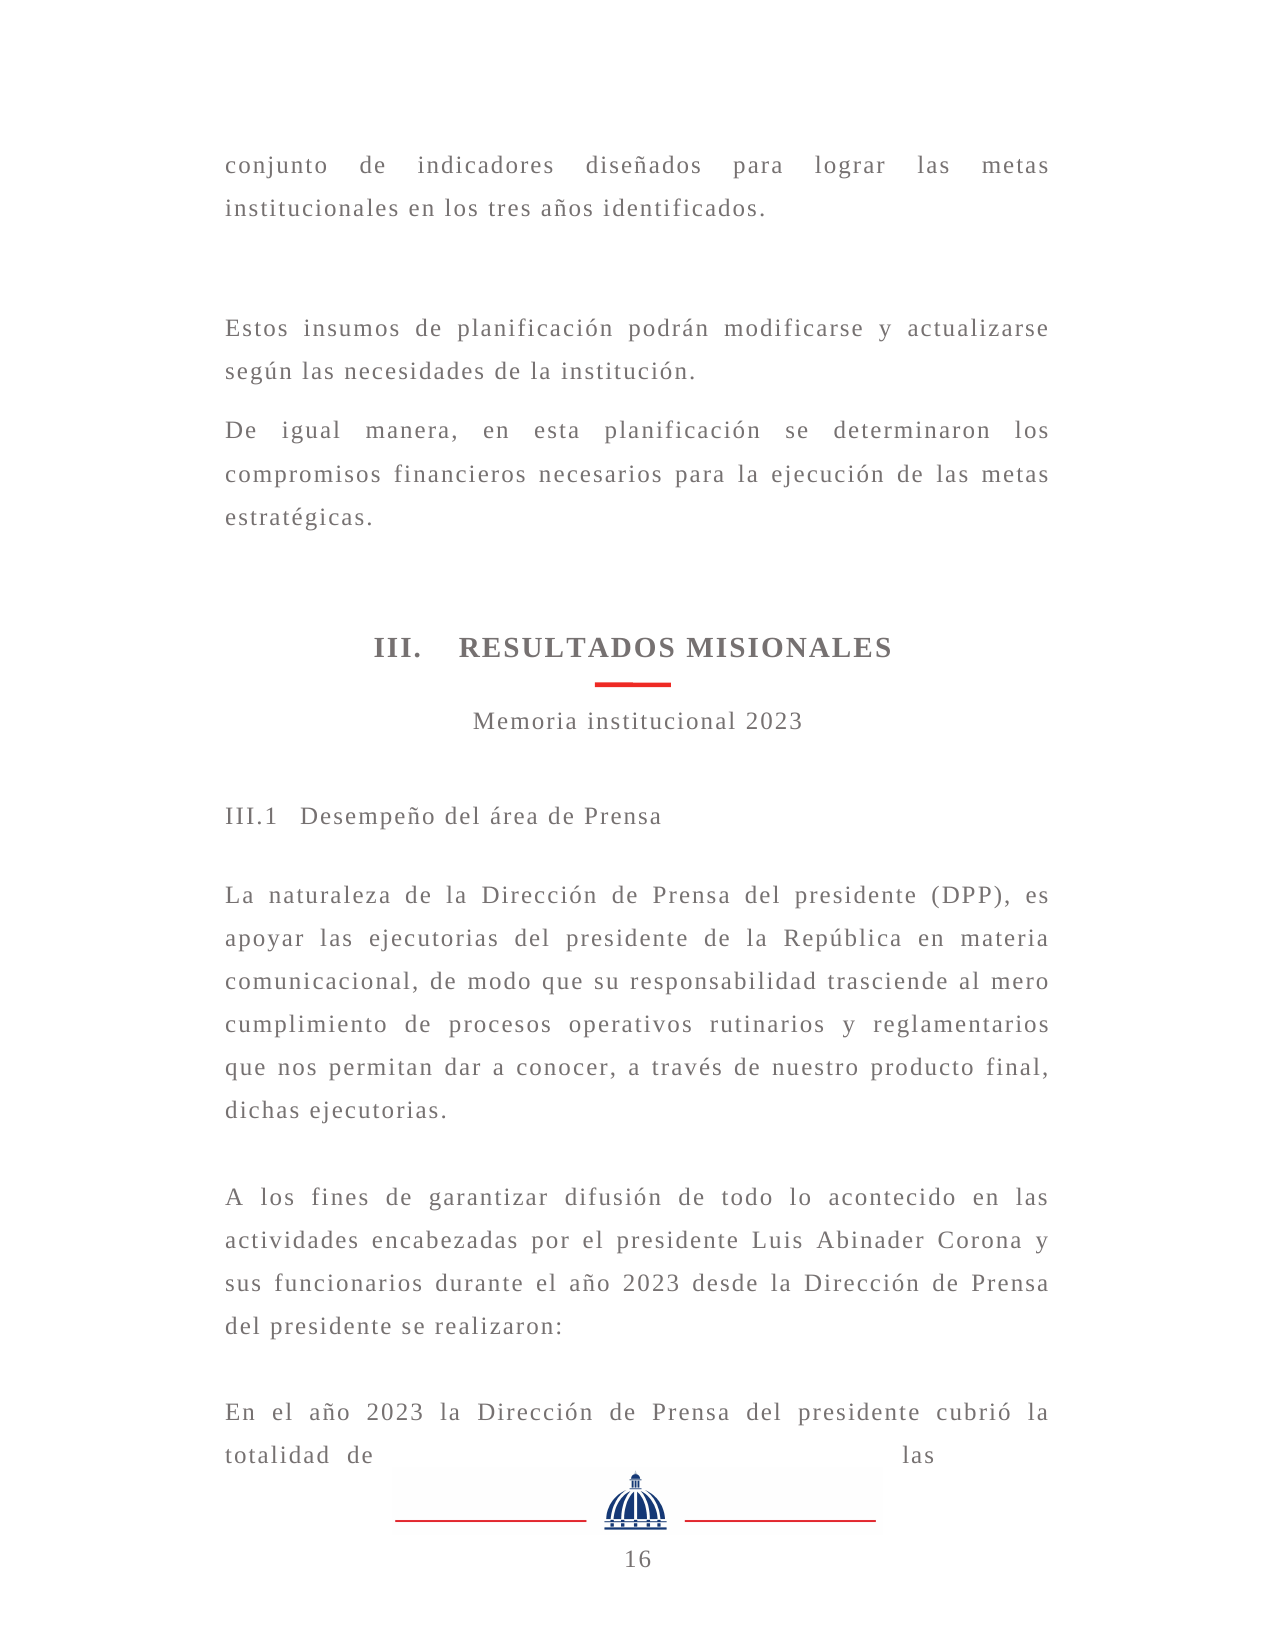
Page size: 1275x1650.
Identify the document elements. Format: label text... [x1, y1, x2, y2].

text La naturaleza de la Dirección de Prensa del presidente (DPP), es apoyar las ejecutorias del presidente de la República en materia comunicacional, de modo que su responsabilidad trasciende al mero cumplimiento de procesos operativos rutinarios y reglamentarios que nos permitan dar a conocer, a través de nuestro producto final, dichas ejecutorias. [225, 880, 1050, 1124]
text Memoria institucional 2023 [225, 706, 1050, 734]
subtitle RESULTADOS MISIONALES [262, 630, 1050, 663]
picture [391, 1469, 884, 1535]
subtitle Desempeño del área de Prensa [225, 801, 1050, 830]
text A los fines de garantizar difusión de todo lo acontecido en las actividades encabezadas por el presidente Luis Abinader Corona y sus funcionarios durante el año 2023 desde la Dirección de Prensa del presidente se realizaron: [225, 1182, 1050, 1340]
text De igual manera, en esta planificación se determinaron los compromisos financieros necesarios para la ejecución de las metas estratégicas. [225, 416, 1050, 531]
text Estos insumos de planificación podrán modificarse y actualizarse según las necesidades de la institución. [225, 313, 1050, 384]
